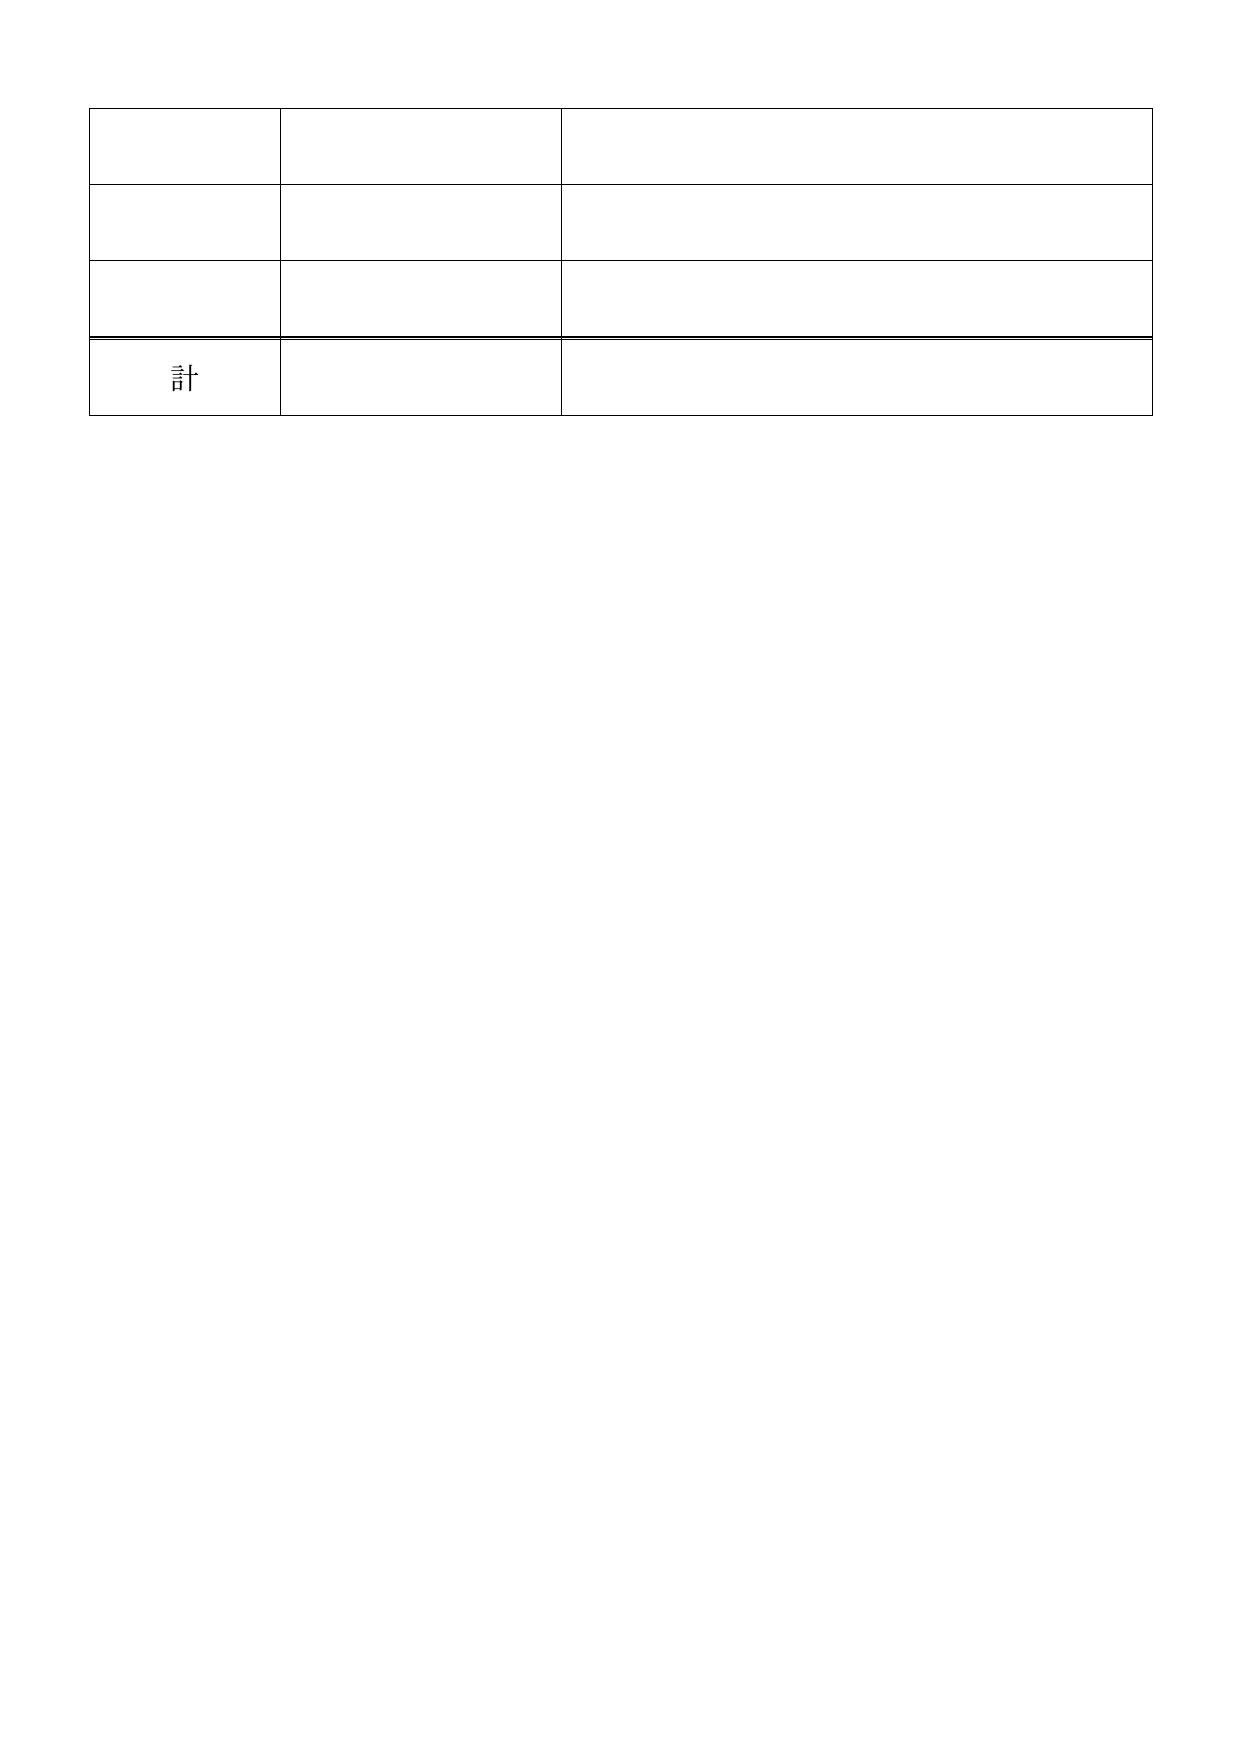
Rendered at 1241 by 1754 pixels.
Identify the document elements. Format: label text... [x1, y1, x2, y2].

table_cell [562, 261, 1152, 336]
table_cell [281, 185, 561, 260]
table_cell [281, 109, 561, 184]
table_cell [281, 340, 561, 414]
table_cell [562, 340, 1152, 414]
table_cell [90, 261, 280, 336]
table_cell [90, 109, 280, 184]
table_cell [281, 261, 561, 336]
table_cell [90, 185, 280, 260]
table_cell [562, 185, 1152, 260]
table_cell [562, 109, 1152, 184]
table_cell 計 [90, 340, 280, 414]
